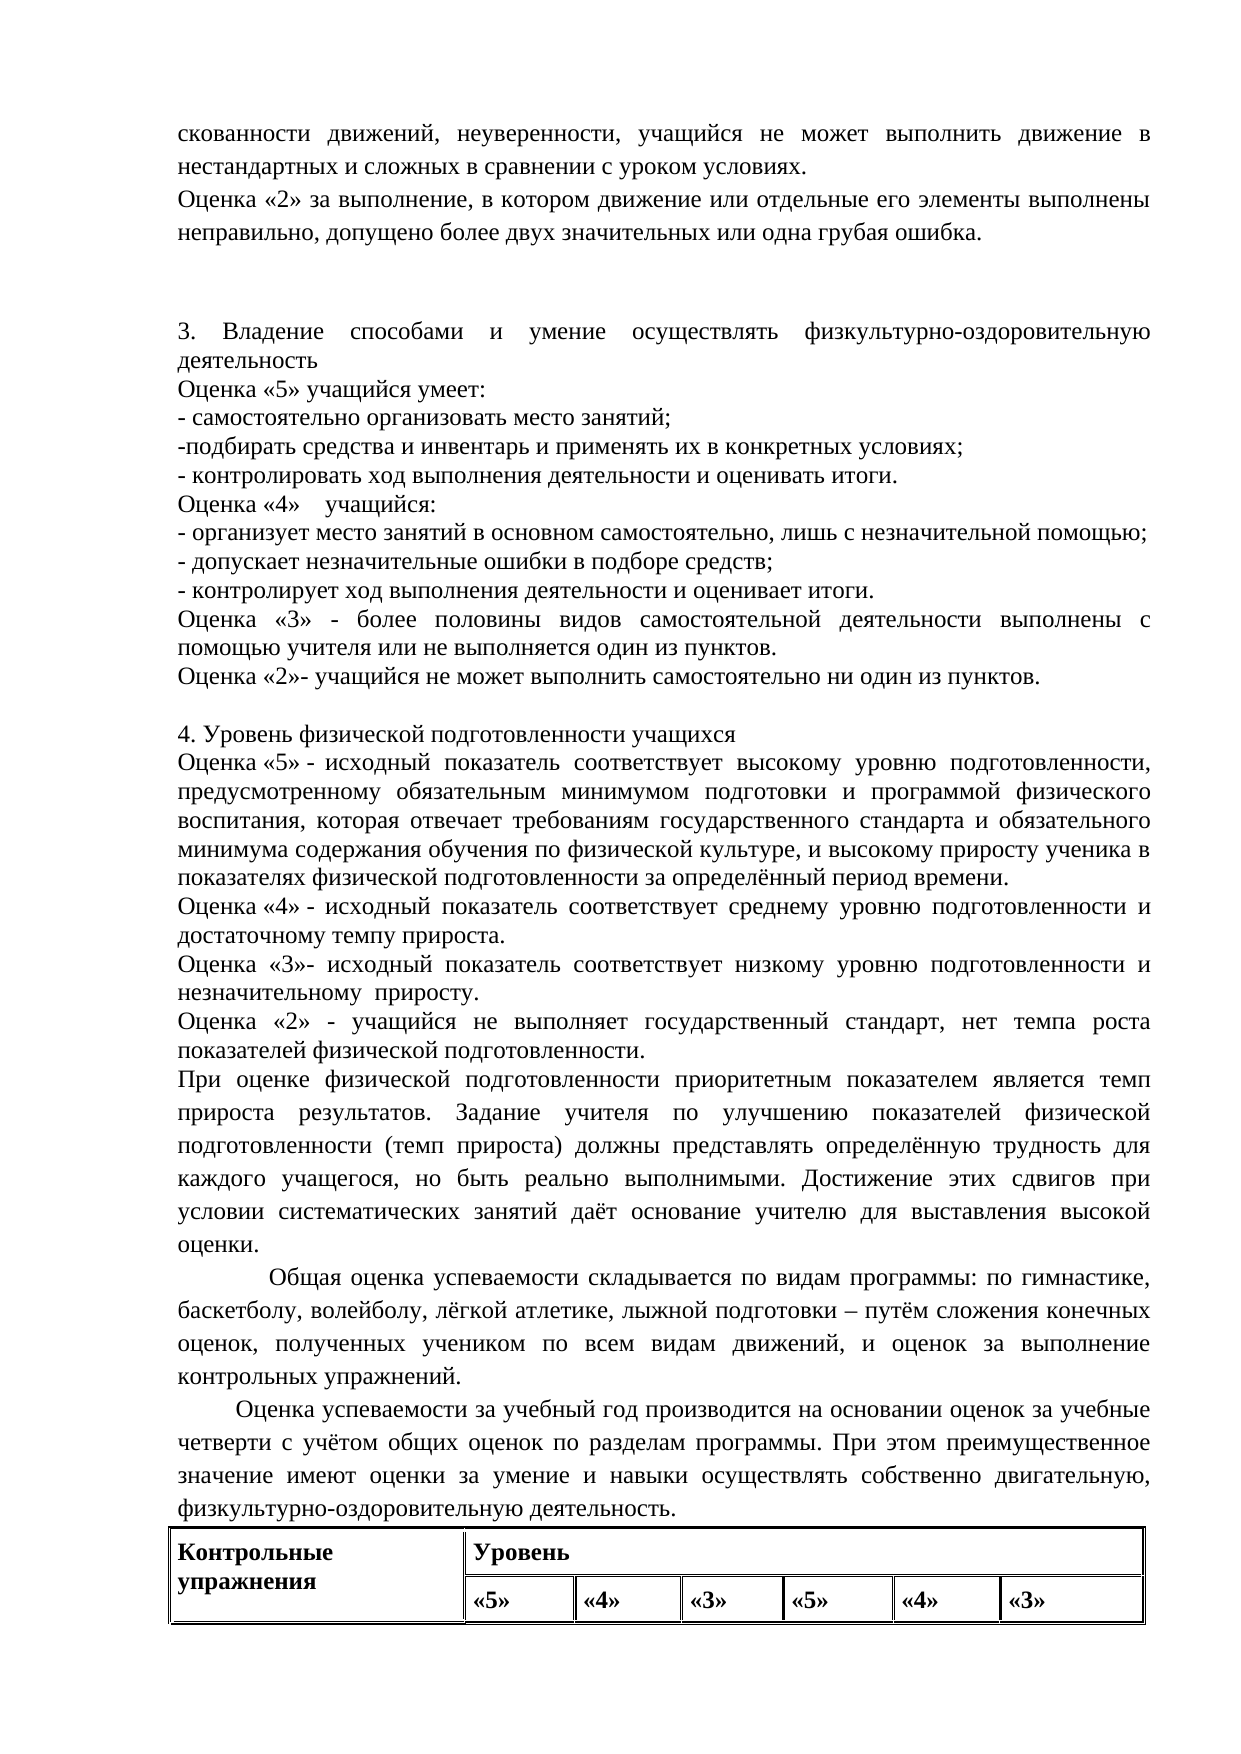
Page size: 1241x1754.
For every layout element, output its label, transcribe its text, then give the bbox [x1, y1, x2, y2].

table_cell «5» [465, 1575, 575, 1621]
text Оценка «4» учащийся: [177, 489, 1152, 517]
text Общая оценка успеваемости складывается по видам программы: по гимнастике, баскетболу, волейболу, лёгкой атлетике, лыжной подготовки – путём сложения конечных оценок, полученных учеником по всем видам движений, и оценок за выполнение контрольных упражнений. [177, 1262, 1152, 1390]
table_header Контрольные упражнения [171, 1529, 465, 1621]
text - организует место занятий в основном самостоятельно, лишь с незначительной помощью; [177, 517, 1152, 546]
text Оценка «5» - исходный показатель соответствует высокому уровню подготовленности, предусмотренному обязательным минимумом подготовки и программой физического воспитания, которая отвечает требованиям государственного стандарта и обязательного минимума содержания обучения по физической культуре, и высокому приросту ученика в показателях физической подготовленности за определённый период времени. [177, 747, 1152, 891]
text - допускает незначительные ошибки в подборе средств; [177, 546, 1152, 575]
text - самостоятельно организовать место занятий; [177, 402, 1152, 431]
table_cell «5» [783, 1577, 893, 1621]
text При оценке физической подготовленности приоритетным показателем является темп прироста результатов. Задание учителя по улучшению показателей физической подготовленности (темп прироста) должны представлять определённую трудность для каждого учащегося, но быть реально выполнимыми. Достижение этих сдвигов при условии систематических занятий даёт основание учителю для выставления высокой оценки. [177, 1064, 1152, 1258]
text Оценка «2»- учащийся не может выполнить самостоятельно ни один из пунктов. [177, 661, 1152, 690]
text - контролирует ход выполнения деятельности и оценивает итоги. [177, 575, 1152, 604]
text Оценка «2» за выполнение, в котором движение или отдельные его элементы выполнены неправильно, допущено более двух значительных или одна грубая ошибка. [177, 184, 1152, 246]
table_cell «3» [1000, 1574, 1144, 1621]
text Оценка «3»- исходный показатель соответствует низкому уровню подготовленности и незначительному приросту. [177, 949, 1152, 1006]
text 4. Уровень физической подготовленности учащихся [177, 719, 1152, 747]
table_cell «4» [894, 1577, 1000, 1621]
text Оценка «5» учащийся умеет: [177, 374, 1152, 402]
text Оценка «2» - учащийся не выполняет государственный стандарт, нет темпа роста показателей физической подготовленности. [177, 1006, 1152, 1064]
text 3. Владение способами и умение осуществлять физкультурно-оздоровительную деятельность [177, 316, 1152, 374]
text Оценка «3» - более половины видов самостоятельной деятельности выполнены с помощью учителя или не выполняется один из пунктов. [177, 604, 1152, 661]
table_cell «3» [682, 1577, 783, 1621]
table_header Уровень [465, 1529, 1142, 1574]
table_cell «4» [575, 1577, 682, 1621]
text - контролировать ход выполнения деятельности и оценивать итоги. [177, 460, 1152, 489]
text Оценка успеваемости за учебный год производится на основании оценок за учебные четверти с учётом общих оценок по разделам программы. При этом преимущественное значение имеют оценки за умение и навыки осуществлять собственно двигательную, физкультурно-оздоровительную деятельность. [177, 1394, 1152, 1522]
text Оценка «4» - исходный показатель соответствует среднему уровню подготовленности и достаточному темпу прироста. [177, 891, 1152, 949]
text -подбирать средства и инвентарь и применять их в конкретных условиях; [177, 431, 1152, 460]
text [177, 118, 1152, 180]
